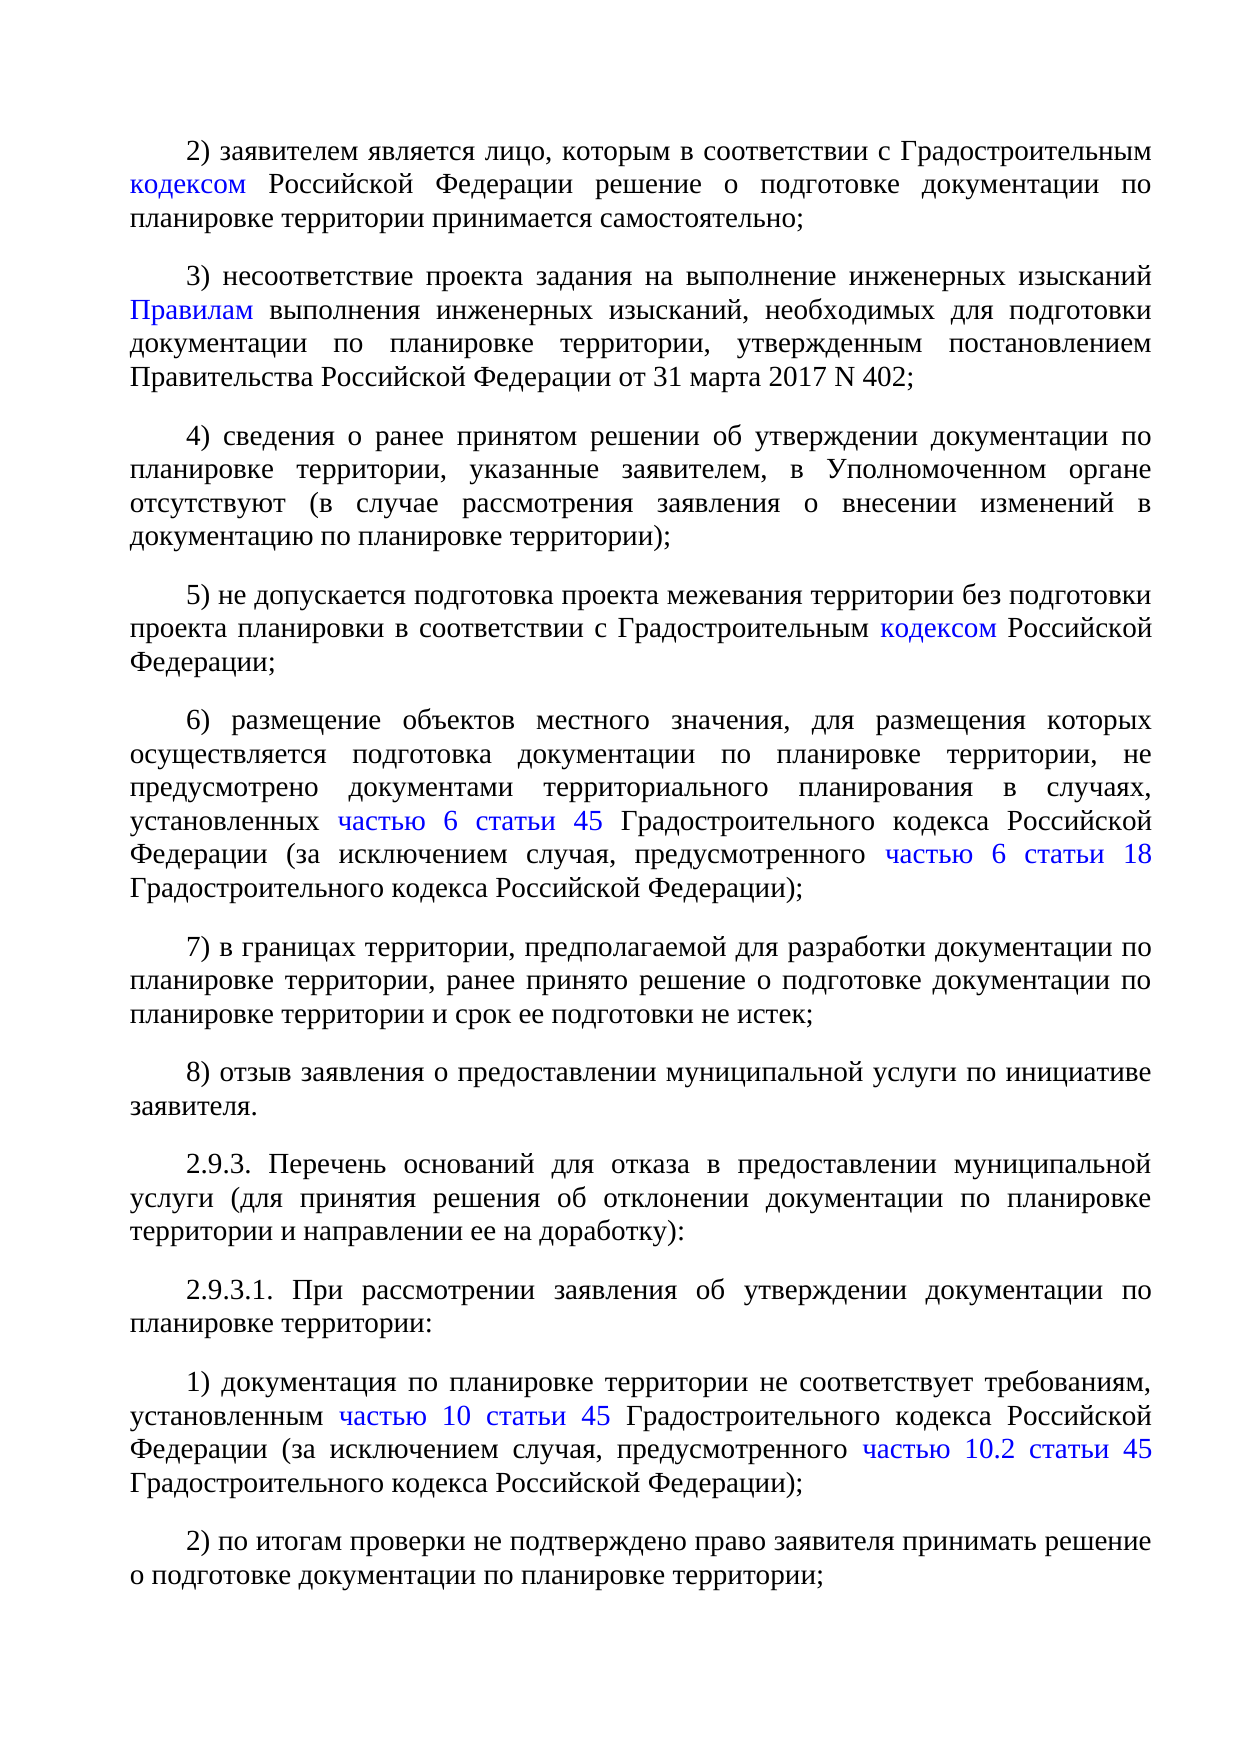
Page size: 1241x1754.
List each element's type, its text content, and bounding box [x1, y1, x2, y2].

text 8) отзыв заявления о предоставлении муниципальной услуги по инициативе заявителя. [129, 1054, 1152, 1121]
text 2) по итогам проверки не подтверждено право заявителя принимать решение о подготовке документации по планировке территории; [129, 1523, 1152, 1590]
text 7) в границах территории, предполагаемой для разработки документации по планировке территории, ранее принято решение о подготовке документации по планировке территории и срок ее подготовки не истек; [129, 929, 1152, 1029]
text 3) несоответствие проекта задания на выполнение инженерных изысканий Правилам выполнения инженерных изысканий, необходимых для подготовки документации по планировке территории, утвержденным постановлением Правительства Российской Федерации от 31 марта 2017 N 402; [129, 258, 1152, 393]
text 2.9.3.1. При рассмотрении заявления об утверждении документации по планировке территории: [129, 1272, 1152, 1339]
text 4) сведения о ранее принятом решении об утверждении документации по планировке территории, указанные заявителем, в Уполномоченном органе отсутствуют (в случае рассмотрения заявления о внесении изменений в документацию по планировке территории); [129, 418, 1152, 552]
text 6) размещение объектов местного значения, для размещения которых осуществляется подготовка документации по планировке территории, не предусмотрено документами территориального планирования в случаях, установленных частью 6 статьи 45 Градостроительного кодекса Российской Федерации (за исключением случая, предусмотренного частью 6 статьи 18 Градостроительного кодекса Российской Федерации); [129, 702, 1152, 904]
text 2.9.3. Перечень оснований для отказа в предоставлении муниципальной услуги (для принятия решения об отклонении документации по планировке территории и направлении ее на доработку): [129, 1146, 1152, 1247]
text 1) документация по планировке территории не соответствует требованиям, установленным частью 10 статьи 45 Градостроительного кодекса Российской Федерации (за исключением случая, предусмотренного частью 10.2 статьи 45 Градостроительного кодекса Российской Федерации); [129, 1364, 1152, 1498]
text 5) не допускается подготовка проекта межевания территории без подготовки проекта планировки в соответствии с Градостроительным кодексом Российской Федерации; [129, 577, 1152, 677]
text 2) заявителем является лицо, которым в соответствии с Градостроительным кодексом Российской Федерации решение о подготовке документации по планировке территории принимается самостоятельно; [129, 133, 1152, 233]
